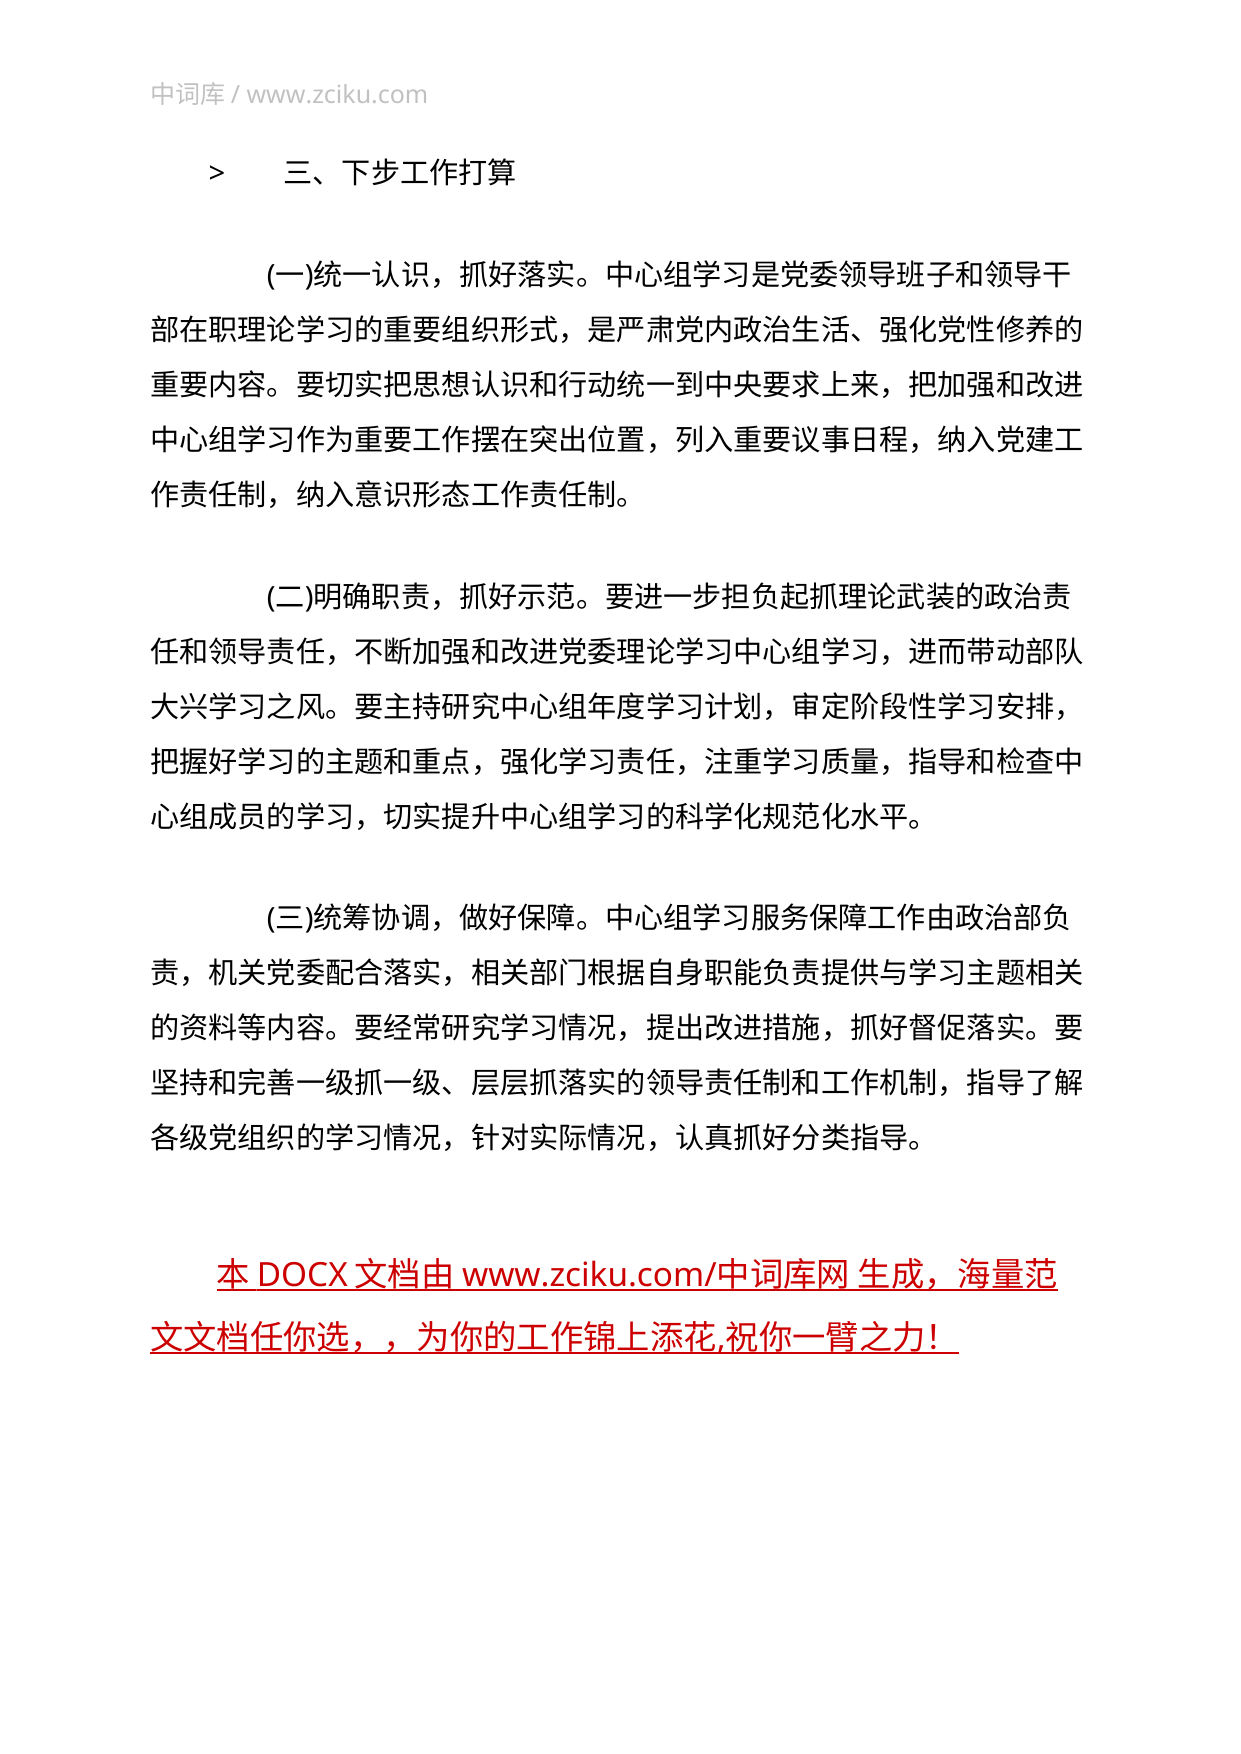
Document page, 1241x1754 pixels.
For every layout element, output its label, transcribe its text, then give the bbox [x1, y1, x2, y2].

text > 三、下步工作打算 [150, 150, 1090, 192]
text (三)统筹协调，做好保障。中心组学习服务保障工作由政治部负责，机关党委配合落实，相关部门根据自身职能负责提供与学习主题相关的资料等内容。要经常研究学习情况，提出改进措施，抓好督促落实。要坚持和完善一级抓一级、层层抓落实的领导责任制和工作机制，指导了解各级党组织的学习情况，针对实际情况，认真抓好分类指导。 [150, 895, 1090, 1157]
text 本DOCX文档由 www.zciku.com/中词库网 生成，海量范文文档任你选，，为你的工作锦上添花,祝你一臂之力！ [150, 1248, 1090, 1359]
text (一)统一认识，抓好落实。中心组学习是党委领导班子和领导干部在职理论学习的重要组织形式，是严肃党内政治生活、强化党性修养的重要内容。要切实把思想认识和行动统一到中央要求上来，把加强和改进中心组学习作为重要工作摆在突出位置，列入重要议事日程，纳入党建工作责任制，纳入意识形态工作责任制。 [150, 252, 1090, 514]
text (二)明确职责，抓好示范。要进一步担负起抓理论武装的政治责任和领导责任，不断加强和改进党委理论学习中心组学习，进而带动部队大兴学习之风。要主持研究中心组年度学习计划，审定阶段性学习安排，把握好学习的主题和重点，强化学习责任，注重学习质量，指导和检查中心组成员的学习，切实提升中心组学习的科学化规范化水平。 [150, 573, 1090, 835]
